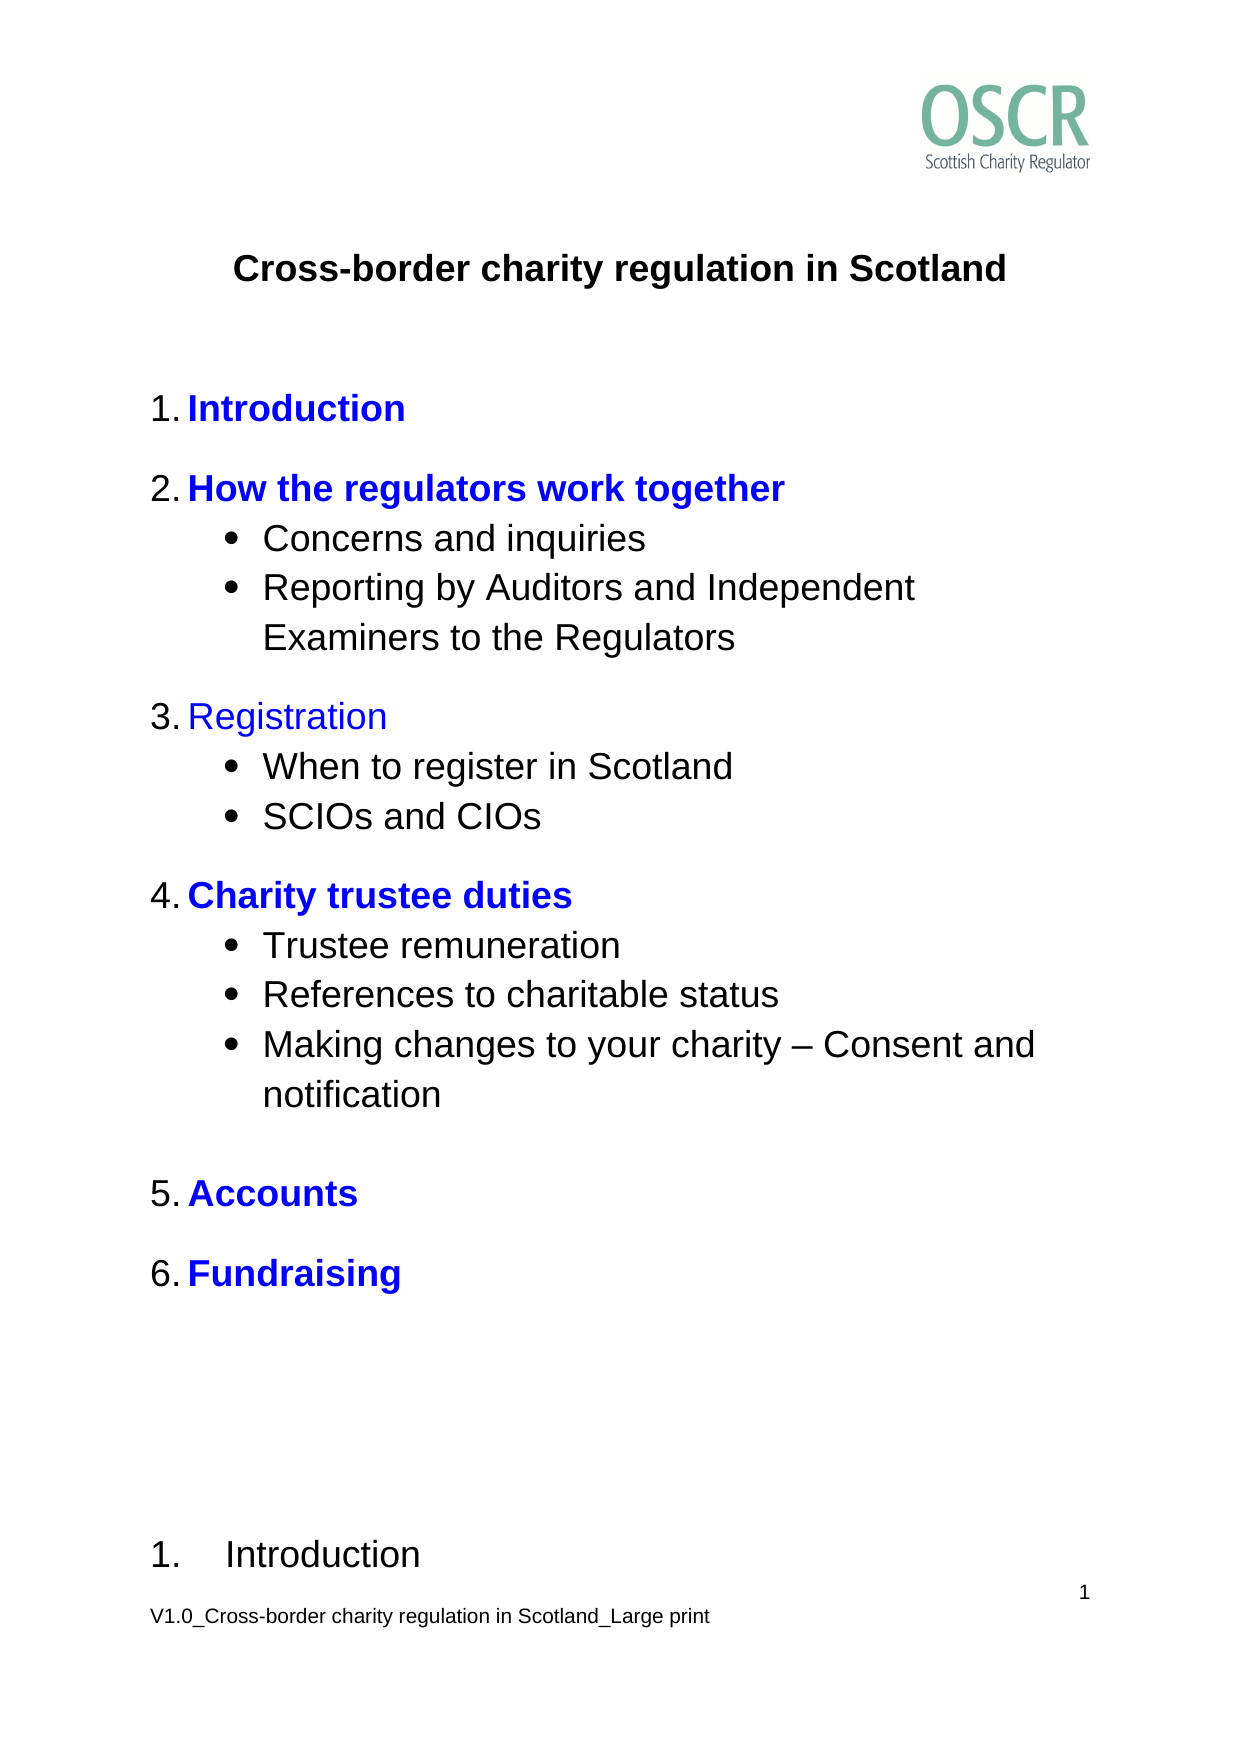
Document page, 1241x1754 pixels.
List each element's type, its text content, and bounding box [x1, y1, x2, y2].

list Making changes to your charity – Consent and notification [225, 1022, 1090, 1115]
list Registration [150, 694, 1090, 738]
text 1. Introduction [150, 1532, 1090, 1576]
list Accounts [150, 1171, 1090, 1247]
picture [919, 73, 1091, 173]
list Concerns and inquiries [225, 516, 1090, 559]
list When to register in Scotland [225, 744, 1090, 787]
list Trustee remuneration [225, 923, 1090, 966]
list SCIOs and CIOs [225, 794, 1090, 869]
list Reporting by Auditors and Independent Examiners to the Regulators [225, 565, 1090, 690]
list Fundraising [150, 1251, 1090, 1294]
list How the regulators work together [150, 466, 1090, 509]
text Cross-border charity regulation in Scotland [150, 246, 1090, 289]
list Introduction [150, 387, 1090, 462]
list References to charitable status [225, 973, 1090, 1016]
list Charity trustee duties [150, 873, 1090, 917]
